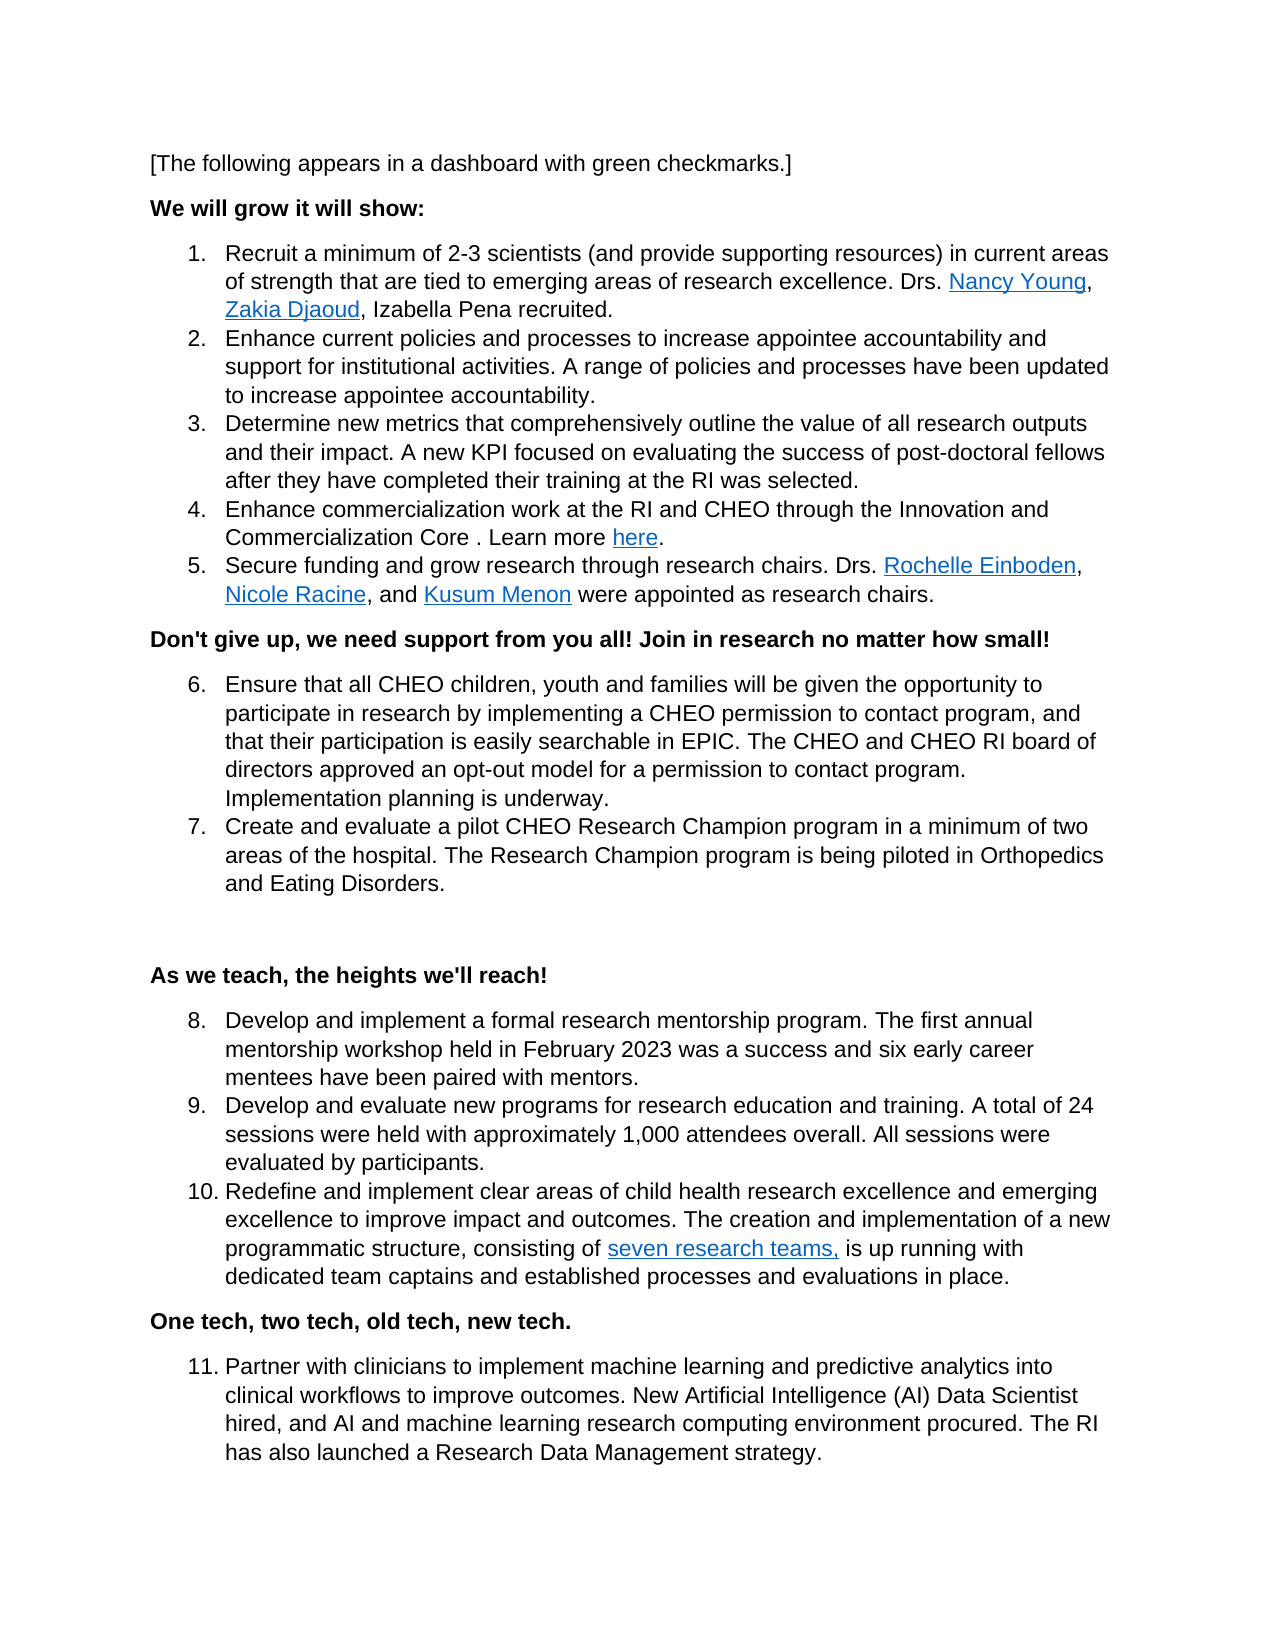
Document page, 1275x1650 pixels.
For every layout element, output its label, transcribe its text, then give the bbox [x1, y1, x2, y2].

text As we teach, the heights we'll reach! [150, 962, 1125, 988]
list Partner with clinicians to implement machine learning and predictive analytics into clinical workflows to improve outcomes. New Artificial Intelligence (AI) Data Scientist hired, and AI and machine learning research computing environment procured. The RI has also launched a Research Data Management strategy. [187, 1353, 1125, 1465]
list Create and evaluate a pilot CHEO Research Champion program in a minimum of two areas of the hospital. The Research Champion program is being piloted in Orthopedics and Eating Disorders. [187, 813, 1125, 896]
text Don't give up, we need support from you all! Join in research no matter how small! [150, 626, 1125, 652]
text One tech, two tech, old tech, new tech. [150, 1308, 1125, 1334]
text [The following appears in a dashboard with green checkmarks.] [150, 150, 1125, 176]
list Develop and evaluate new programs for research education and training. A total of 24 sessions were held with approximately 1,000 attendees overall. All sessions were evaluated by participants. [187, 1092, 1125, 1176]
list Develop and implement a formal research mentorship program. The first annual mentorship workshop held in February 2023 was a success and six early career mentees have been paired with mentors. [187, 1007, 1125, 1090]
list Ensure that all CHEO children, youth and families will be given the opportunity to participate in research by implementing a CHEO permission to contact program, and that their participation is easily searchable in EPIC. The CHEO and CHEO RI board of directors approved an opt-out model for a permission to contact program. Implementation planning is underway. [187, 671, 1125, 811]
text We will grow it will show: [150, 195, 1125, 221]
list Enhance commercialization work at the RI and CHEO through the Innovation and Commercialization Core . Learn more here. [187, 496, 1125, 550]
list Secure funding and grow research through research chairs. Drs. Rochelle Einboden, Nicole Racine, and Kusum Menon were appointed as research chairs. [187, 552, 1125, 607]
list Determine new metrics that comprehensively outline the value of all research outputs and their impact. A new KPI focused on evaluating the success of post-doctoral fellows after they have completed their training at the RI was selected. [187, 410, 1125, 493]
list Recruit a minimum of 2-3 scientists (and provide supporting resources) in current areas of strength that are tied to emerging areas of research excellence. Drs. Nancy Young, Zakia Djaoud, Izabella Pena recruited. [187, 239, 1125, 323]
list Redefine and implement clear areas of child health research excellence and emerging excellence to improve impact and outcomes. The creation and implementation of a new programmatic structure, consisting of seven research teams, is up running with dedicated team captains and established processes and evaluations in place. [187, 1178, 1125, 1289]
list Enhance current policies and processes to increase appointee accountability and support for institutional activities. A range of policies and processes have been updated to increase appointee accountability. [187, 325, 1125, 408]
